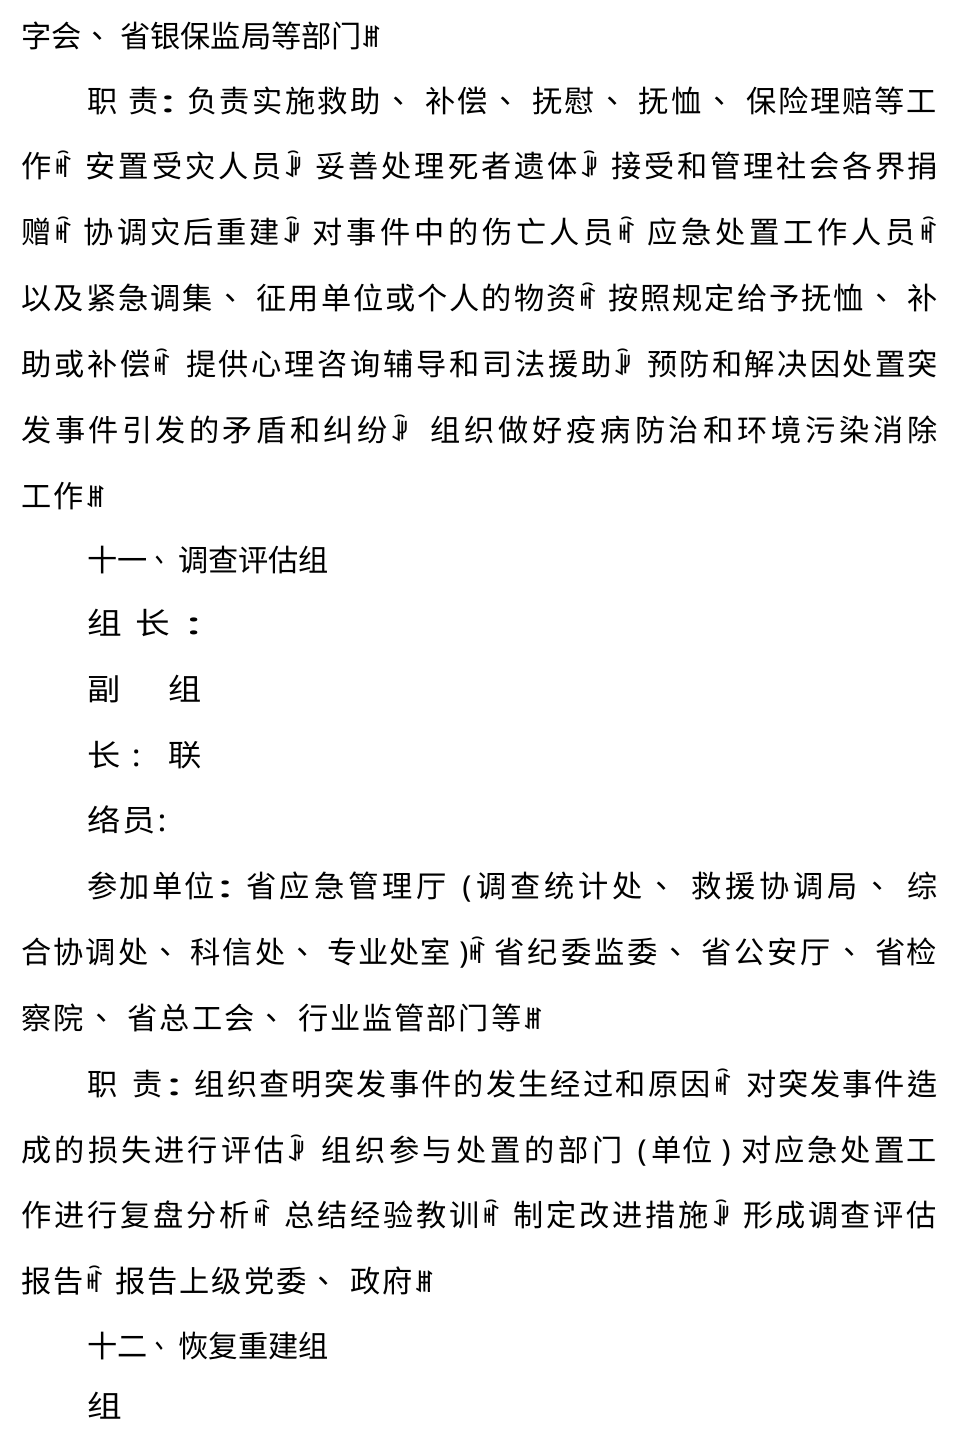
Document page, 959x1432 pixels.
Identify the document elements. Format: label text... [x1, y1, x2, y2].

text 组 长 : 副组长: 联络员: [87, 602, 201, 841]
text 字会、 省银保监局等部门ꎮ [21, 16, 954, 57]
text 参加单位: 省应急管理厅 ( 调查统计处、 救援协调局、 综合协调处、 科信处、 专业处室 )ꎬ 省纪委监委、 省公安厅、 省检察院、 省总工会、 行业监管部门等ꎮ [21, 865, 937, 1038]
text 职 责: 组织查明突发事件的发生经过和原因ꎬ 对突发事件造成的损失进行评估ꎻ 组织参与处置的部门 ( 单位 ) 对应急处置工作进行复盘分析ꎬ 总结经验教训ꎬ 制定改进措施ꎻ 形成调查评估报告ꎬ 报告上级党委、 政府ꎮ [21, 1063, 937, 1302]
text 十二、 恢复重建组 [87, 1326, 954, 1365]
text 十一、 调查评估组 [87, 541, 954, 579]
text 组 长: 副组长: [87, 1365, 201, 1426]
text 职 责: 负责实施救助、 补偿、 抚慰、 抚恤、 保险理赔等工作ꎬ 安置受灾人员ꎻ 妥善处理死者遗体ꎻ 接受和管理社会各界捐赠ꎬ 协调灾后重建ꎻ 对事件中的伤亡人员ꎬ 应急处置工作人员ꎬ以及紧急调集、 征用单位或个人的物资ꎬ 按照规定给予抚恤、 补助或补偿ꎬ 提供心理咨询辅导和司法援助ꎻ 预防和解决因处置突发事件引发的矛盾和纠纷ꎻ 组织做好疫病防治和环境污染消除工作ꎮ [21, 80, 938, 516]
